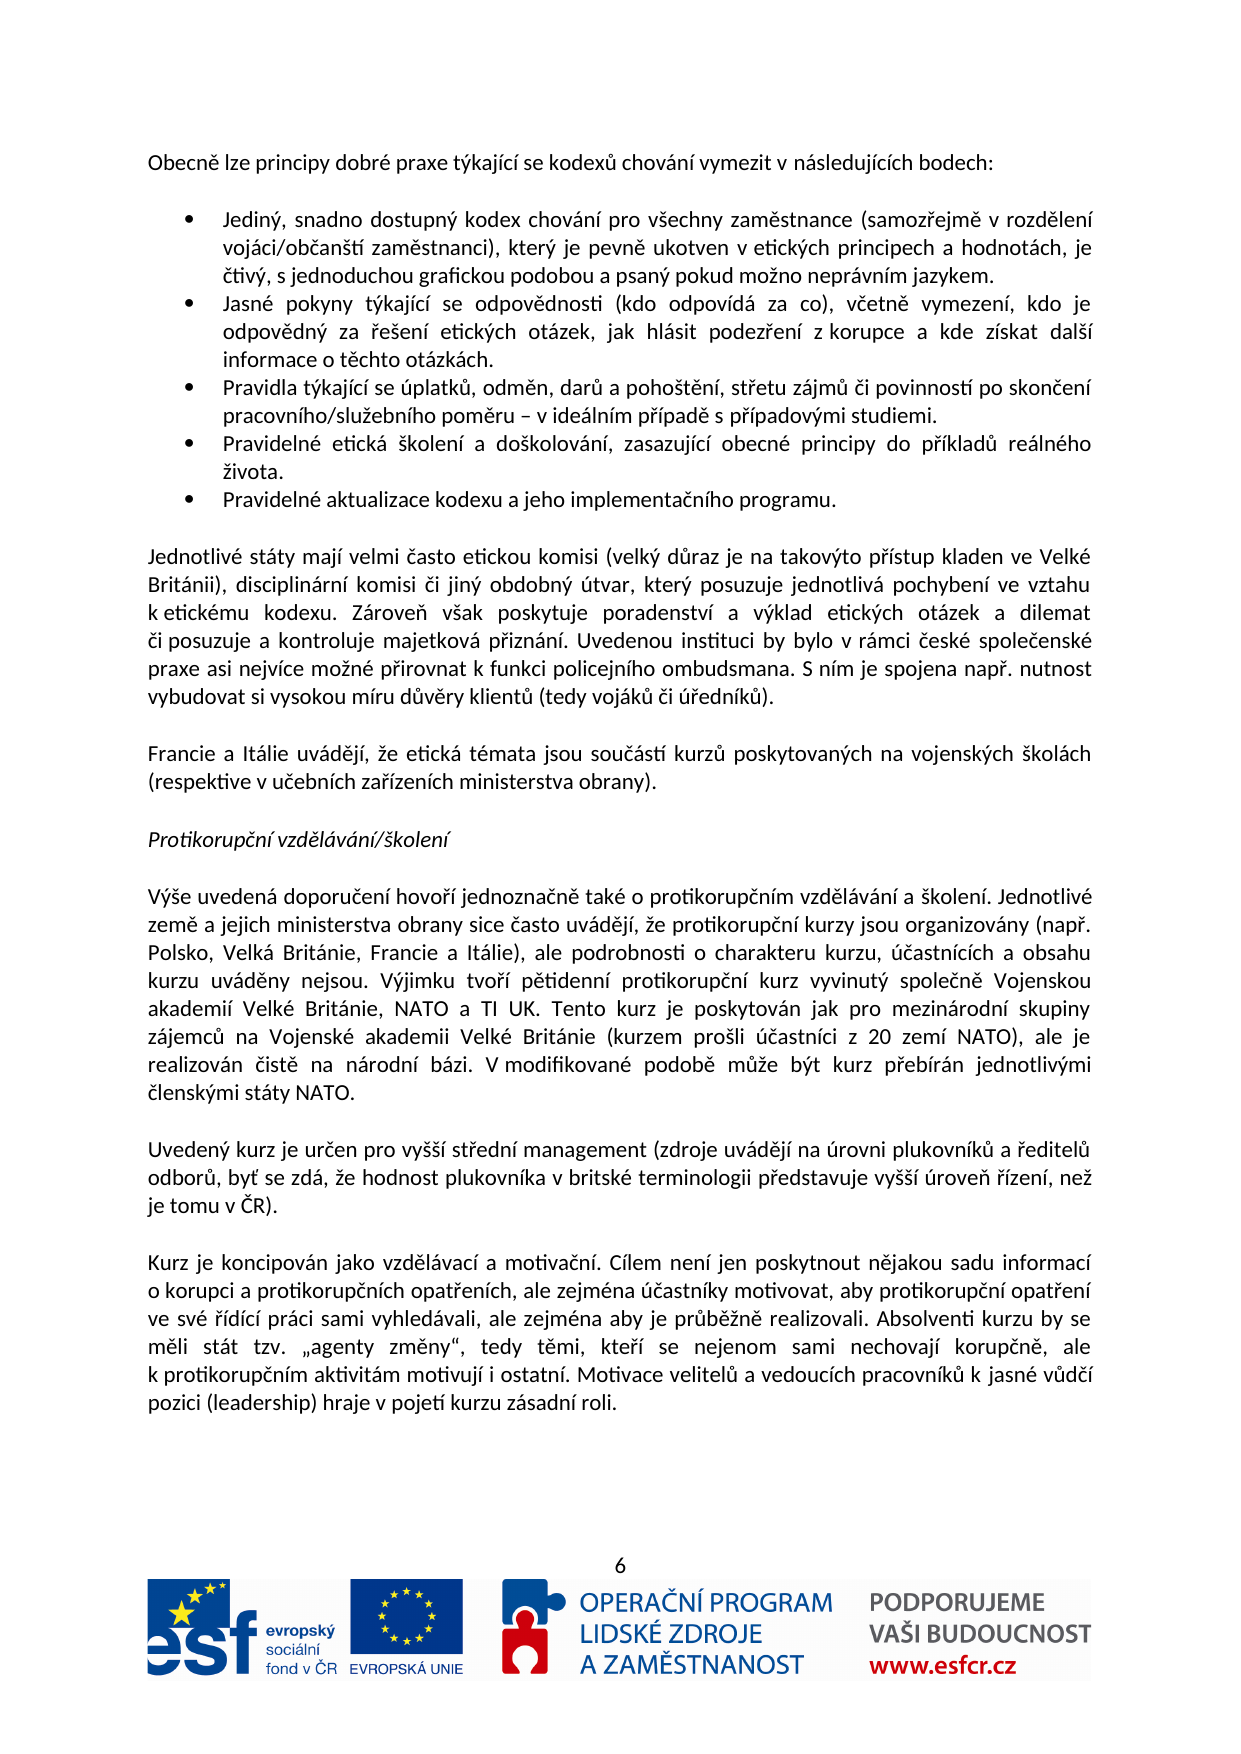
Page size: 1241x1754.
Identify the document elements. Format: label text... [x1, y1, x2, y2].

text Výše uvedená doporučení hovoří jednoznačně také o protikorupčním vzdělávání a školení. Jednotlivé země a jejich ministerstva obrany sice často uvádějí, že protikorupční kurzy jsou organizovány (např. Polsko, Velká Británie, Francie a Itálie), ale podrobnosti o charakteru kurzu, účastnících a obsahu kurzu uváděny nejsou. Výjimku tvoří pětidenní protikorupční kurz vyvinutý společně Vojenskou akademií Velké Británie, NATO a TI UK. Tento kurz je poskytován jak pro mezinárodní skupiny zájemců na Vojenské akademii Velké Británie (kurzem prošli účastníci z 20 zemí NATO), ale je realizován čistě na národní bázi. V modifikované podobě může být kurz přebírán jednotlivými členskými státy NATO. [148, 882, 1093, 1106]
list Pravidla týkající se úplatků, odměn, darů a pohoštění, střetu zájmů či povinností po skončení pracovního/služebního poměru – v ideálním případě s případovými studiemi. [185, 373, 1093, 429]
list Jasné pokyny týkající se odpovědnosti (kdo odpovídá za co), včetně vymezení, kdo je odpovědný za řešení etických otázek, jak hlásit podezření z korupce a kde získat další informace o těchto otázkách. [185, 289, 1093, 373]
text Protikorupční vzdělávání/školení [148, 825, 1093, 853]
list Pravidelné etická školení a doškolování, zasazující obecné principy do příkladů reálného života. [185, 429, 1093, 485]
text Jednotlivé státy mají velmi často etickou komisi (velký důraz je na takovýto přístup kladen ve Velké Británii), disciplinární komisi či jiný obdobný útvar, který posuzuje jednotlivá pochybení ve vztahu k etickému kodexu. Zároveň však poskytuje poradenství a výklad etických otázek a dilemat či posuzuje a kontroluje majetková přiznání. Uvedenou instituci by bylo v rámci české společenské praxe asi nejvíce možné přirovnat k funkci policejního ombudsmana. S ním je spojena např. nutnost vybudovat si vysokou míru důvěry klientů (tedy vojáků či úředníků). [148, 542, 1093, 710]
picture [147, 1579, 1092, 1681]
text Kurz je koncipován jako vzdělávací a motivační. Cílem není jen poskytnout nějakou sadu informací o korupci a protikorupčních opatřeních, ale zejména účastníky motivovat, aby protikorupční opatření ve své řídící práci sami vyhledávali, ale zejména aby je průběžně realizovali. Absolventi kurzu by se měli stát tzv. „agenty změny“, tedy těmi, kteří se nejenom sami nechovají korupčně, ale k protikorupčním aktivitám motivují i ostatní. Motivace velitelů a vedoucích pracovníků k jasné vůdčí pozici (leadership) hraje v pojetí kurzu zásadní roli. [148, 1248, 1093, 1417]
list Jediný, snadno dostupný kodex chování pro všechny zaměstnance (samozřejmě v rozdělení vojáci/občanští zaměstnanci), který je pevně ukotven v etických principech a hodnotách, je čtivý, s jednoduchou grafickou podobou a psaný pokud možno neprávním jazykem. [185, 205, 1093, 289]
text Francie a Itálie uvádějí, že etická témata jsou součástí kurzů poskytovaných na vojenských školách (respektive v učebních zařízeních ministerstva obrany). [148, 739, 1093, 796]
text Uvedený kurz je určen pro vyšší střední management (zdroje uvádějí na úrovni plukovníků a ředitelů odborů, byť se zdá, že hodnost plukovníka v britské terminologii představuje vyšší úroveň řízení, než je tomu v ČR). [148, 1135, 1093, 1219]
list Pravidelné aktualizace kodexu a jeho implementačního programu. [185, 485, 1093, 513]
text Obecně lze principy dobré praxe týkající se kodexů chování vymezit v následujících bodech: [148, 148, 1093, 176]
